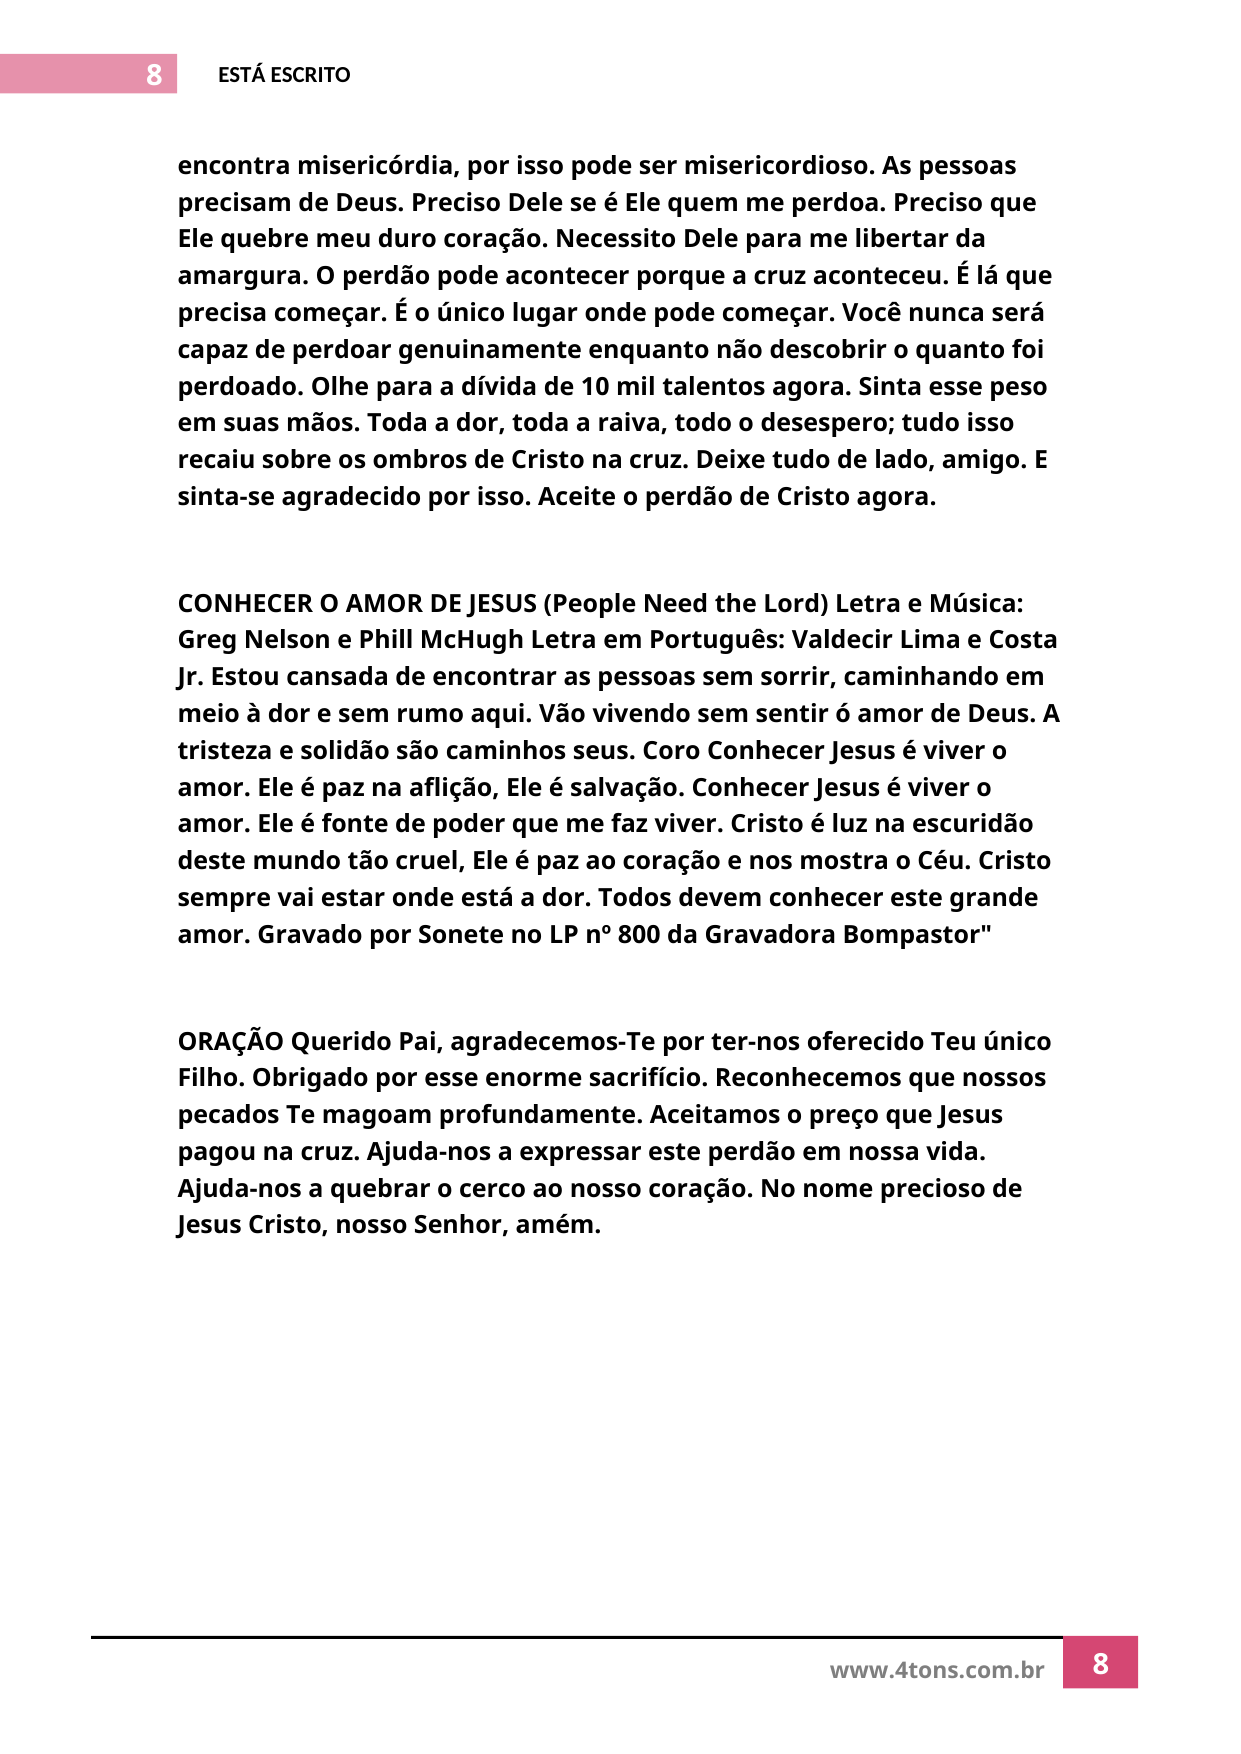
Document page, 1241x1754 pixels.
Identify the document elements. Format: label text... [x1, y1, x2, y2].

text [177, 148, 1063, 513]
text ORAÇÃO Querido Pai, agradecemos-Te por ter-nos oferecido Teu único Filho. Obrigado por esse enorme sacrifício. Reconhecemos que nossos pecados Te magoam profundamente. Aceitamos o preço que Jesus pagou na cruz. Ajuda-nos a expressar este perdão em nossa vida. Ajuda-nos a quebrar o cerco ao nosso coração. No nome precioso de Jesus Cristo, nosso Senhor, amém. [177, 1023, 1063, 1241]
text CONHECER O AMOR DE JESUS (People Need the Lord) Letra e Música: Greg Nelson e Phill McHugh Letra em Português: Valdecir Lima e Costa Jr. Estou cansada de encontrar as pessoas sem sorrir, caminhando em meio à dor e sem rumo aqui. Vão vivendo sem sentir ó amor de Deus. A tristeza e solidão são caminhos seus. Coro Conhecer Jesus é viver o amor. Ele é paz na aflição, Ele é salvação. Conhecer Jesus é viver o amor. Ele é fonte de poder que me faz viver. Cristo é luz na escuridão deste mundo tão cruel, Ele é paz ao coração e nos mostra o Céu. Cristo sempre vai estar onde está a dor. Todos devem conhecer este grande amor. Gravado por Sonete no LP nº 800 da Gravadora Bompastor" [177, 585, 1063, 950]
